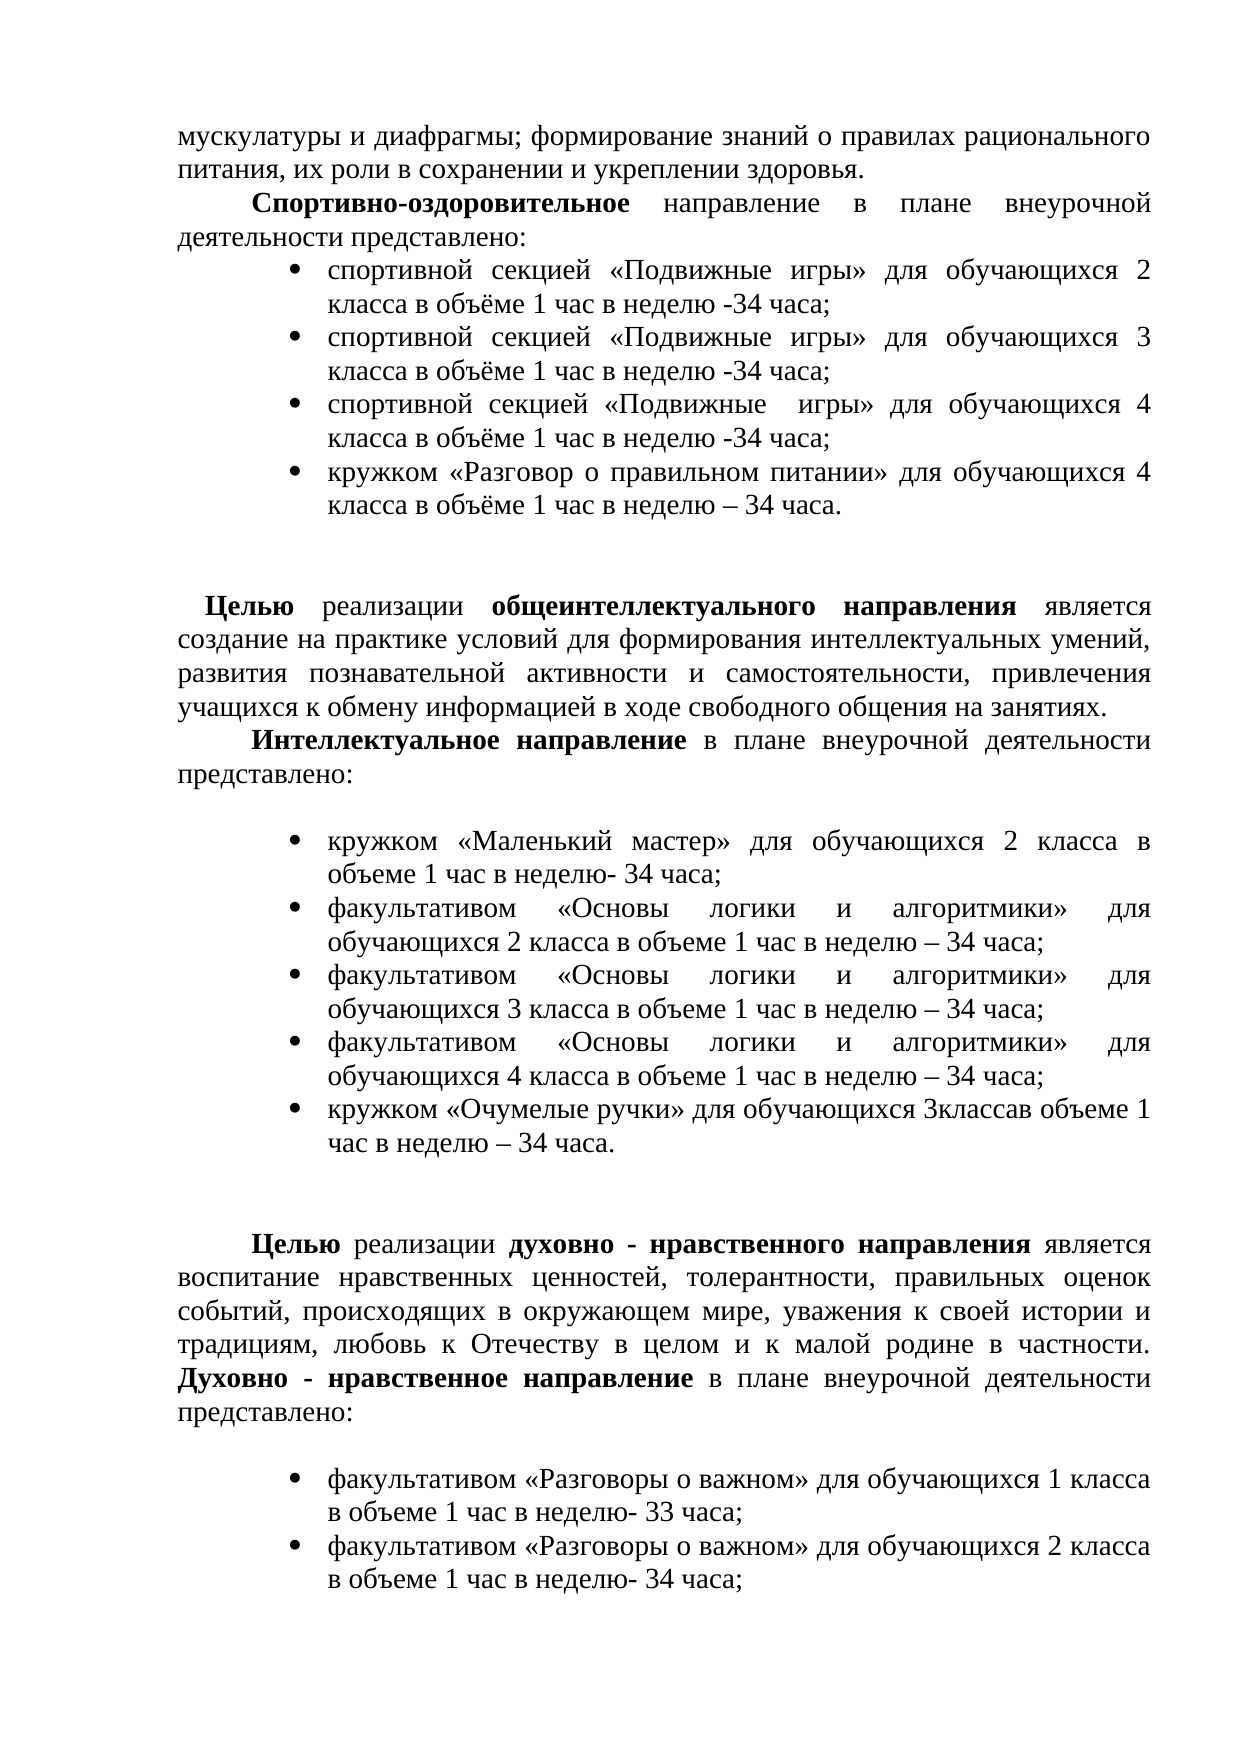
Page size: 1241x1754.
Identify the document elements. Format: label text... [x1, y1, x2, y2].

list факультативом «Основы логики и алгоритмики» для обучающихся 3 класса в объеме 1 час в неделю – 34 часа; [290, 957, 1152, 1024]
list факультативом «Разговоры о важном» для обучающихся 2 класса в объеме 1 час в неделю- 34 часа; [290, 1528, 1152, 1595]
text Спортивно-оздоровительное направление в плане внеурочной деятельности представлено: [177, 185, 1152, 252]
list кружком «Очумелые ручки» для обучающихся 3классав объеме 1 час в неделю – 34 часа. [290, 1092, 1152, 1159]
list спортивной секцией «Подвижные игры» для обучающихся 4 класса в объёме 1 час в неделю -34 часа; [290, 387, 1152, 454]
list кружком «Маленький мастер» для обучающихся 2 класса в объеме 1 час в неделю- 34 часа; [290, 823, 1152, 890]
text Интеллектуальное направление в плане внеурочной деятельности представлено: [177, 722, 1152, 789]
text Целью реализации духовно - нравственного направления является воспитание нравственных ценностей, толерантности, правильных оценок событий, происходящих в окружающем мире, уважения к своей истории и традициям, любовь к Отечеству в целом и к малой родине в частности. Духовно - нравственное направление в плане внеурочной деятельности представлено: [177, 1226, 1152, 1427]
list спортивной секцией «Подвижные игры» для обучающихся 2 класса в объёме 1 час в неделю -34 часа; [290, 252, 1152, 319]
list факультативом «Разговоры о важном» для обучающихся 1 класса в объеме 1 час в неделю- 33 часа; [290, 1461, 1152, 1528]
text Целью реализации общеинтеллектуального направления является создание на практике условий для формирования интеллектуальных умений, развития познавательной активности и самостоятельности, привлечения учащихся к обмену информацией в ходе свободного общения на занятиях. [177, 588, 1152, 722]
list факультативом «Основы логики и алгоритмики» для обучающихся 4 класса в объеме 1 час в неделю – 34 часа; [290, 1024, 1152, 1092]
list спортивной секцией «Подвижные игры» для обучающихся 3 класса в объёме 1 час в неделю -34 часа; [290, 319, 1152, 387]
list факультативом «Основы логики и алгоритмики» для обучающихся 2 класса в объеме 1 час в неделю – 34 часа; [290, 890, 1152, 957]
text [177, 118, 1152, 185]
list кружком «Разговор о правильном питании» для обучающихся 4 класса в объёме 1 час в неделю – 34 часа. [290, 454, 1152, 521]
